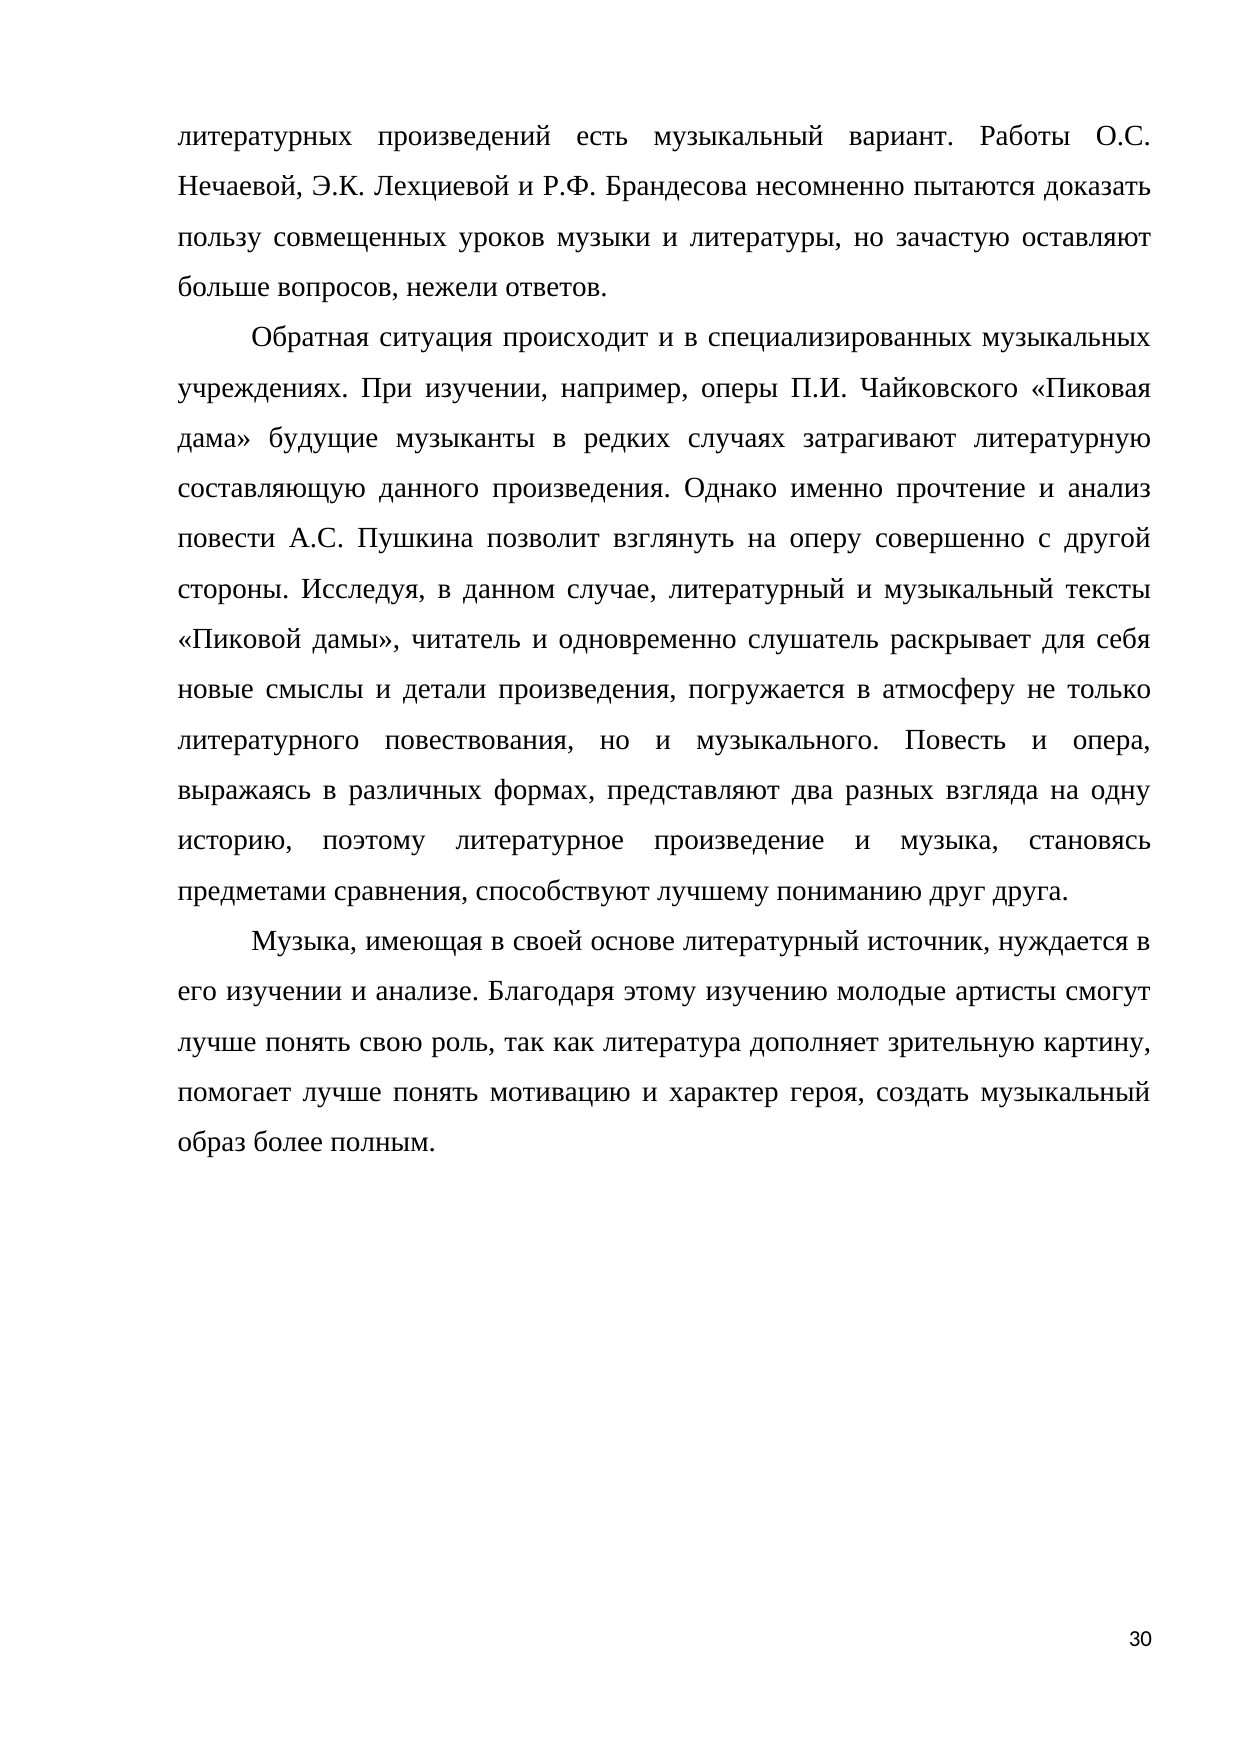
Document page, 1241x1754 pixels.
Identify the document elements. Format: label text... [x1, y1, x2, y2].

text Обратная ситуация происходит и в специализированных музыкальных учреждениях. При изучении, например, оперы П.И. Чайковского «Пиковая дама» будущие музыканты в редких случаях затрагивают литературную составляющую данного произведения. Однако именно прочтение и анализ повести А.С. Пушкина позволит взглянуть на оперу совершенно с другой стороны. Исследуя, в данном случае, литературный и музыкальный тексты «Пиковой дамы», читатель и одновременно слушатель раскрывает для себя новые смыслы и детали произведения, погружается в атмосферу не только литературного повествования, но и музыкального. Повесть и опера, выражаясь в различных формах, представляют два разных взгляда на одну историю, поэтому литературное произведение и музыка, становясь предметами сравнения, способствуют лучшему пониманию друг друга. [177, 319, 1152, 906]
text Музыка, имеющая в своей основе литературный источник, нуждается в его изучении и анализе. Благодаря этому изучению молодые артисты смогут лучше понять свою роль, так как литература дополняет зрительную картину, помогает лучше понять мотивацию и характер героя, создать музыкальный образ более полным. [177, 923, 1152, 1158]
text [177, 118, 1152, 303]
